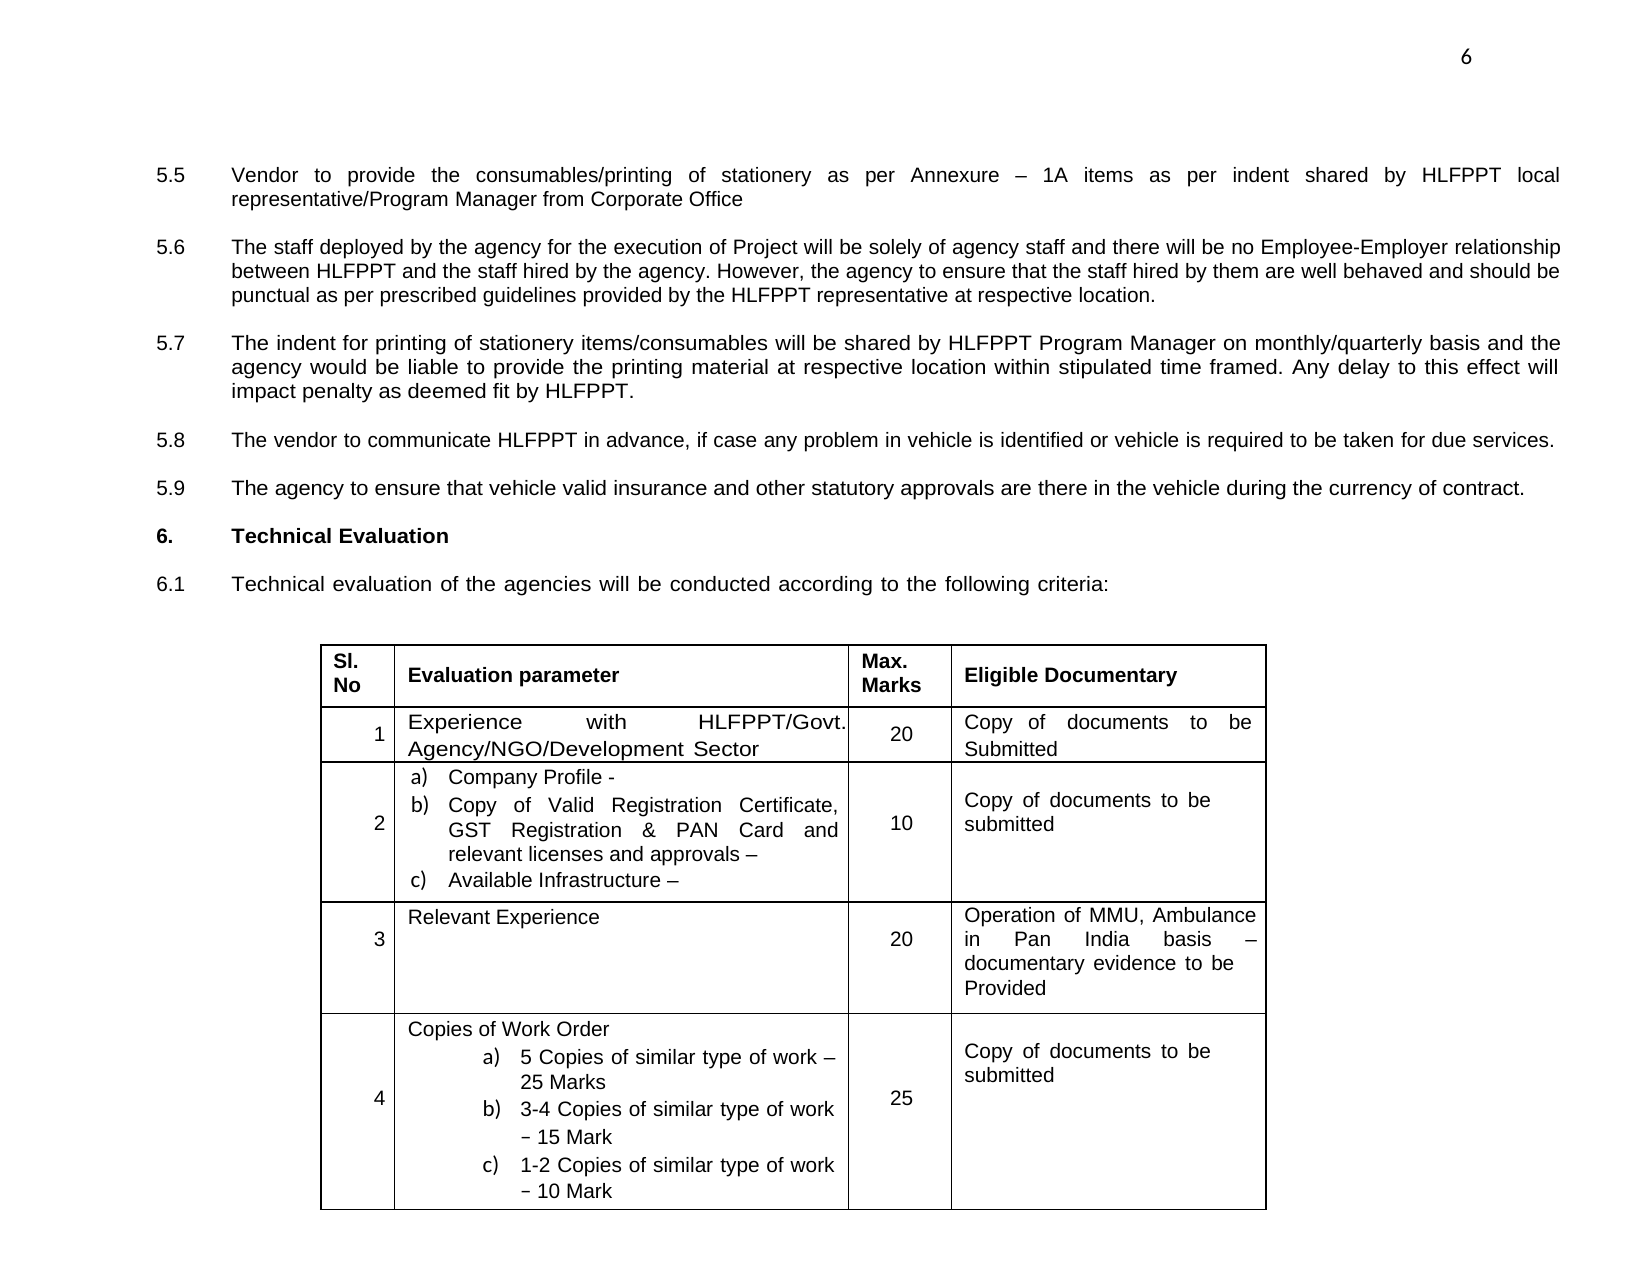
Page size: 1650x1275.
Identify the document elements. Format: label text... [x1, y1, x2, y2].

table_cell Company Profile - Copy of Valid Registration Certificate, GST Registration & PAN Card and relevant licenses and approvals – Available Infrastructure – [395, 763, 848, 901]
table_cell 2 [322, 763, 394, 901]
table_cell 3 [322, 903, 394, 1013]
list The indent for printing of stationery items/consumables will be shared by HLFPPT Program Manager on monthly/quarterly basis and the agency would be liable to provide the printing material at respective location within stipulated time framed. Any delay to this effect will impact penalty as deemed fit by HLFPPT. [156, 331, 1561, 402]
table_header Evaluation parameter [395, 646, 848, 706]
table_cell 20 [849, 708, 951, 761]
table_cell 1 [322, 708, 394, 761]
subtitle Technical Evaluation [156, 523, 1592, 547]
list The vendor to communicate HLFPPT in advance, if case any problem in vehicle is identified or vehicle is required to be taken for due services. [156, 428, 1592, 452]
list Vendor to provide the consumables/printing of stationery as per Annexure – 1A items as per indent shared by HLFPPT local representative/Program Manager from Corporate Office [156, 163, 1561, 211]
table_cell 20 [849, 903, 951, 1013]
table_header Eligible Documentary [952, 646, 1265, 706]
table_cell 10 [849, 763, 951, 901]
table_cell 4 [322, 1014, 394, 1209]
table_cell Copy of documents to be submitted [952, 763, 1265, 901]
table_cell Copy of documents to be Submitted [952, 708, 1265, 761]
table_cell Operation of MMU, Ambulance in Pan India basis – documentary evidence to be Provided [952, 903, 1265, 1013]
table_cell Copy of documents to be submitted [952, 1014, 1265, 1209]
list The agency to ensure that vehicle valid insurance and other statutory approvals are there in the vehicle during the currency of contract. [156, 476, 1592, 499]
table_cell Relevant Experience [395, 903, 848, 1013]
table_cell Copies of Work Order 5 Copies of similar type of work – 25 Marks 3-4 Copies of similar type of work 15 Mark 1-2 Copies of similar type of work 10 Mark [395, 1014, 848, 1209]
table_cell 25 [849, 1014, 951, 1209]
table_cell Experience with HLFPPT/Govt. Agency/NGO/Development Sector [395, 708, 848, 761]
table_header Sl. No [322, 646, 394, 706]
list The staff deployed by the agency for the execution of Project will be solely of agency staff and there will be no Employee-Employer relationship between HLFPPT and the staff hired by the agency. However, the agency to ensure that the staff hired by them are well behaved and should be punctual as per prescribed guidelines provided by the HLFPPT representative at respective location. [156, 235, 1561, 307]
table_header Max. Marks [849, 646, 951, 706]
list Technical evaluation of the agencies will be conducted according to the following criteria: [156, 572, 1592, 596]
